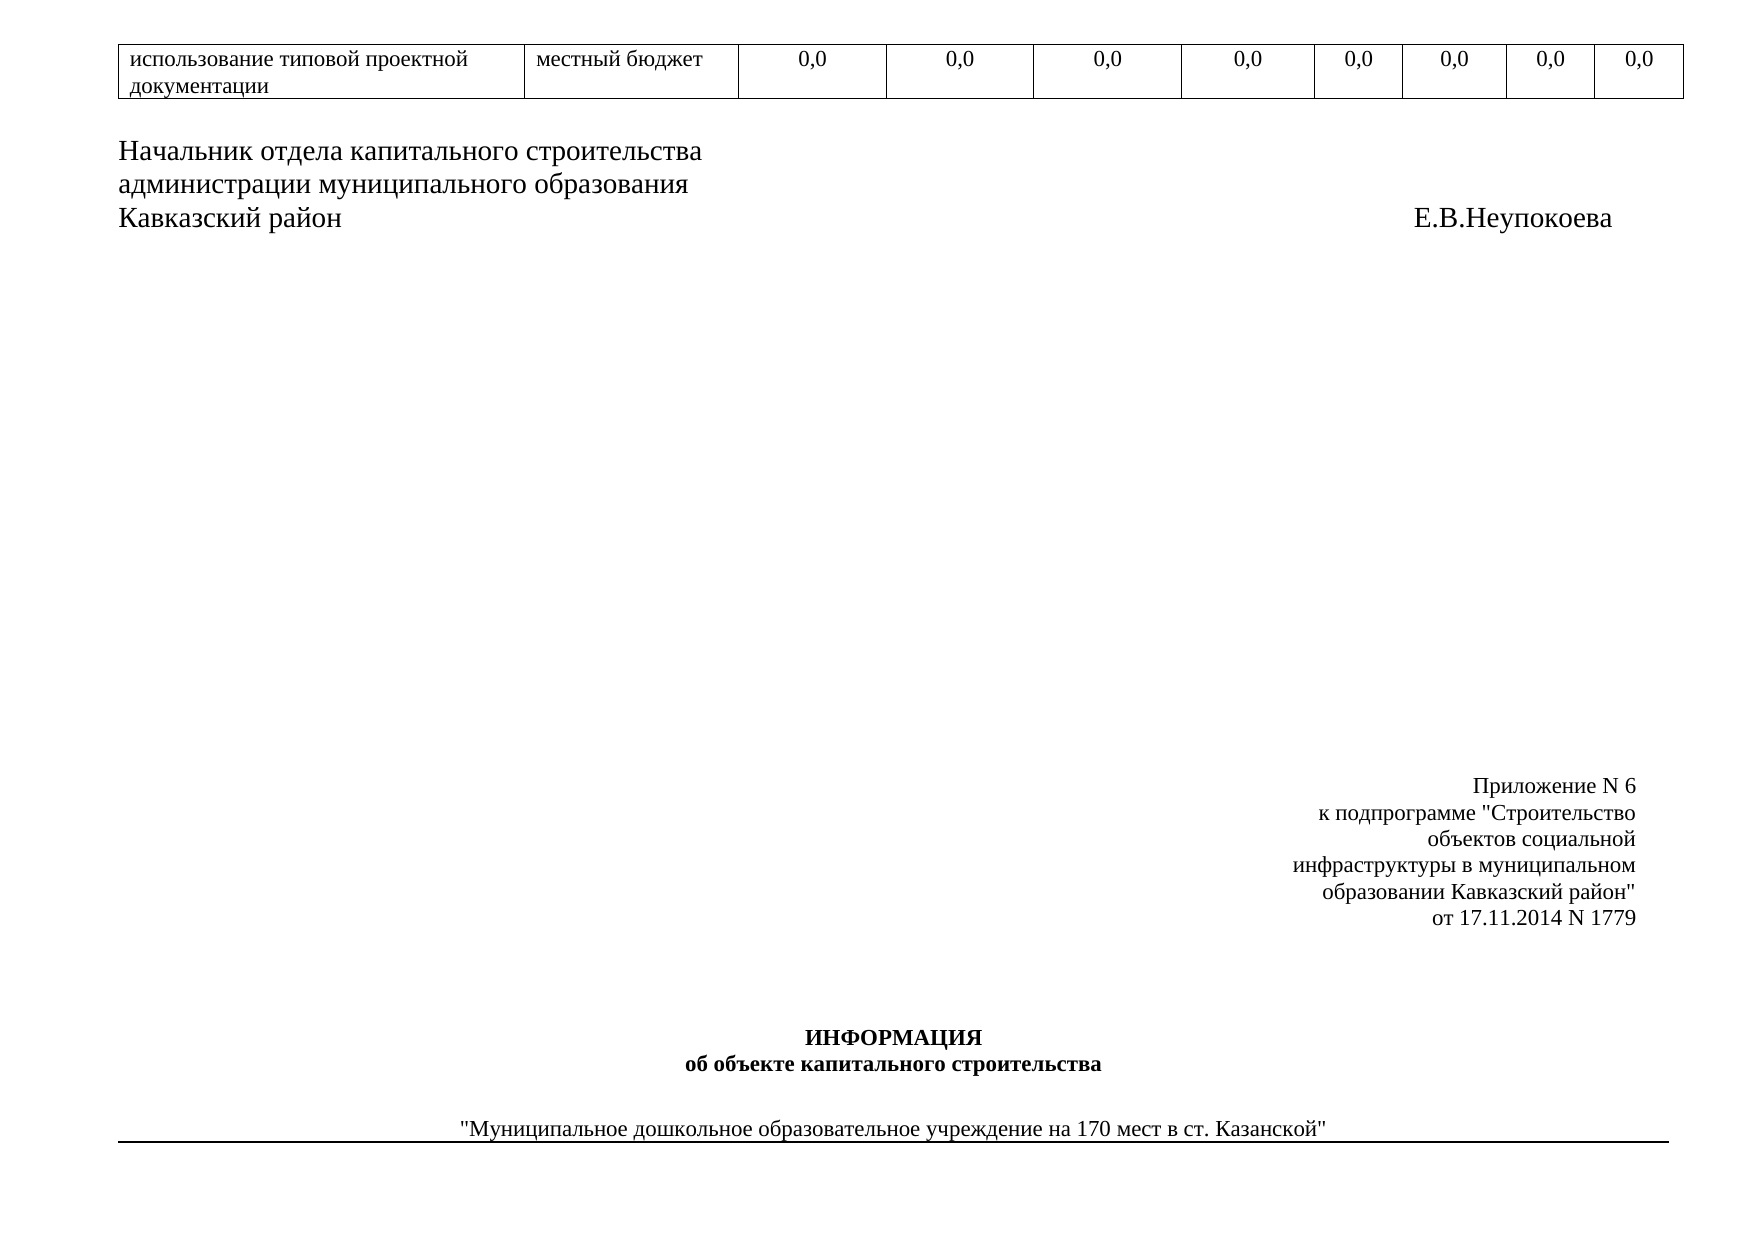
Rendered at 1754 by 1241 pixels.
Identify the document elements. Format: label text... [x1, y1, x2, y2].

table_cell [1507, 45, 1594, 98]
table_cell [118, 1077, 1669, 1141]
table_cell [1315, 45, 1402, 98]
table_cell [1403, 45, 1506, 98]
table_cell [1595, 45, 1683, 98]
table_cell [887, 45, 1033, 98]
text Кавказский район Е.В.Неупокоева [118, 200, 1636, 233]
text администрации муниципального образования [118, 166, 1636, 200]
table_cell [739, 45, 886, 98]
text Начальник отдела капитального строительства [118, 133, 1636, 166]
text Приложение N 6 к подпрограмме "Строительство объектов социальной инфраструктуры в муниципальном образовании Кавказский район" от 17.11.2014 N 1779 [118, 772, 1636, 931]
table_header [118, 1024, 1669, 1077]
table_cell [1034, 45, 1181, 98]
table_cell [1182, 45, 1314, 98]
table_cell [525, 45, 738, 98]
